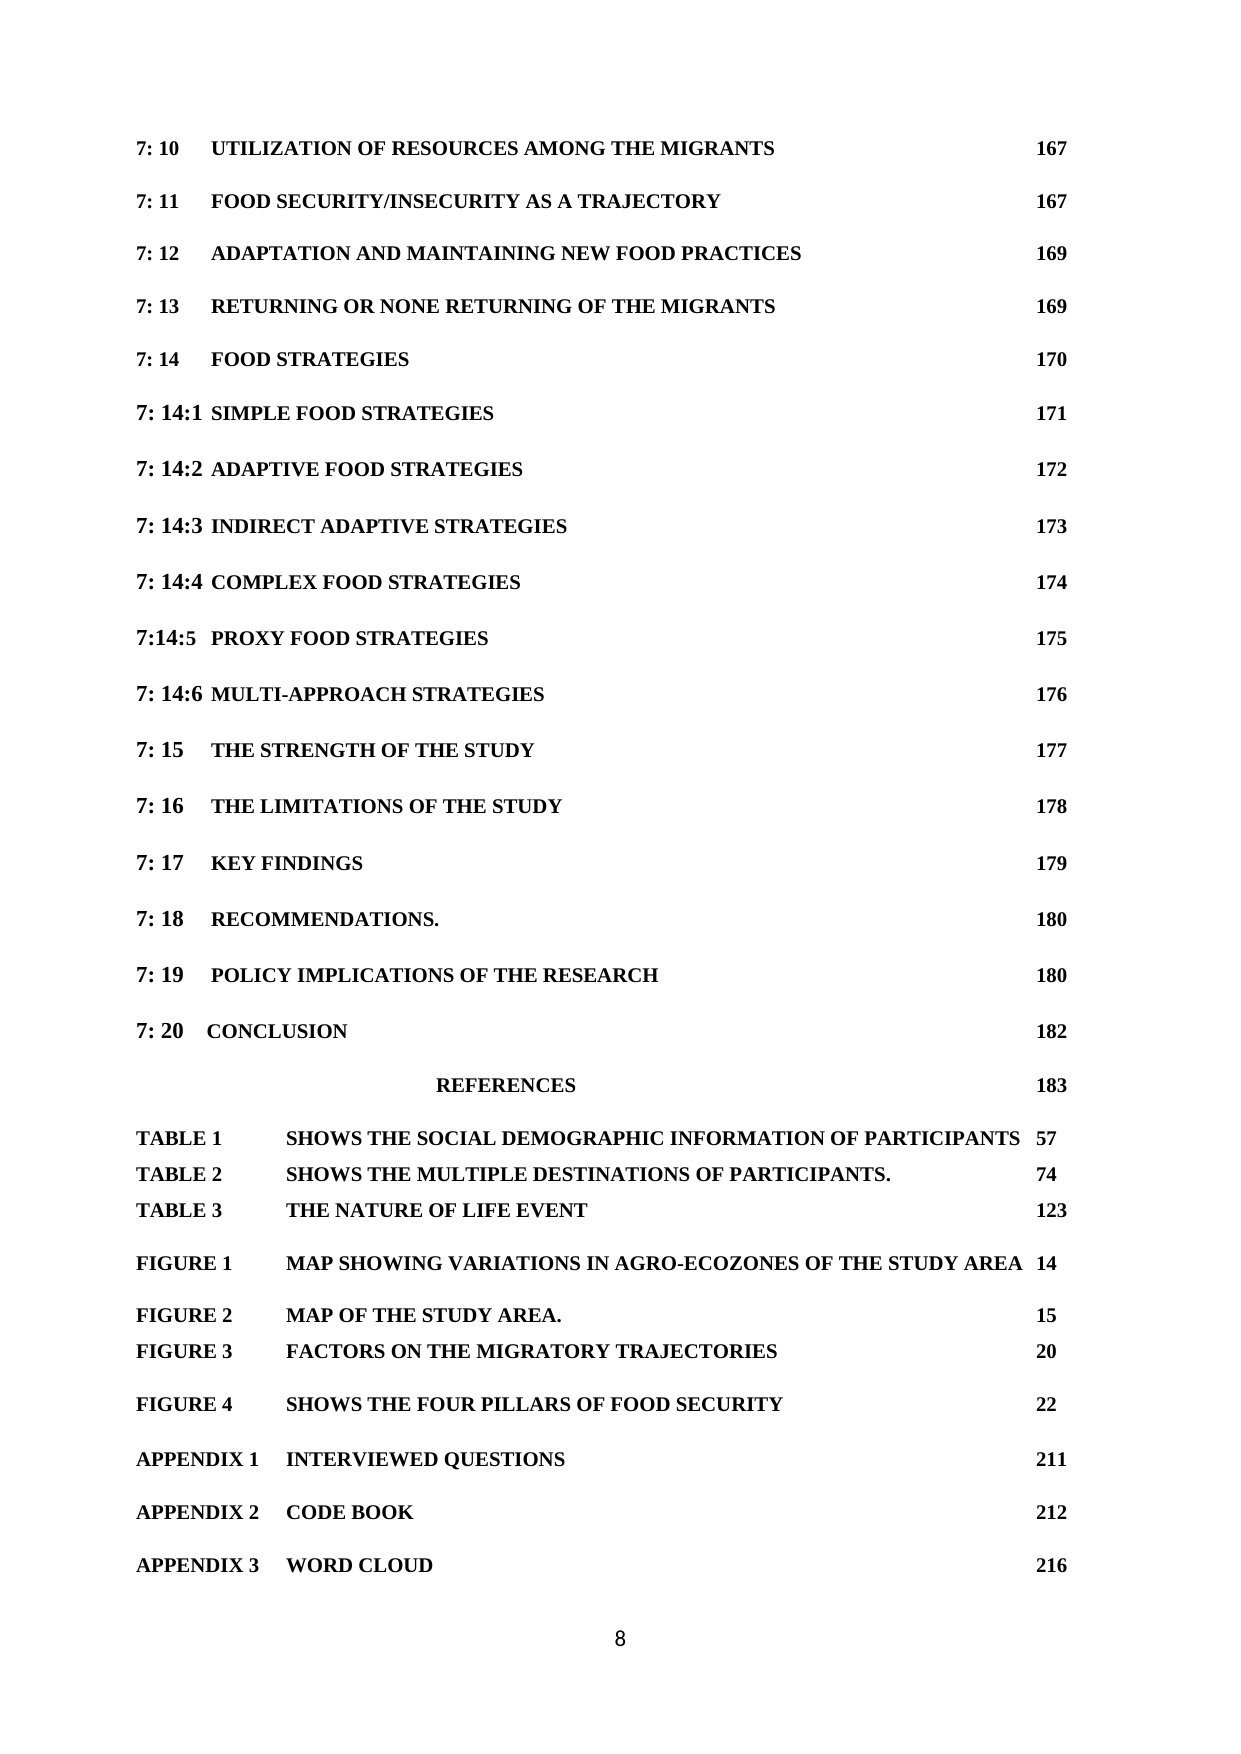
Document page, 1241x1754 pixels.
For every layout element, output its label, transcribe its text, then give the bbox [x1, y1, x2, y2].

text FIGURE 2 MAP OF THE STUDY AREA. 15 [136, 1303, 1104, 1327]
text 7: 11 FOOD SECURITY/INSECURITY AS A TRAJECTORY 167 [136, 188, 1104, 213]
text FIGURE 3 FACTORS ON THE MIGRATORY TRAJECTORIES 20 [136, 1339, 1104, 1363]
text 7: 10 UTILIZATION OF RESOURCES AMONG THE MIGRANTS 167 [136, 136, 1104, 160]
text 7: 16 THE LIMITATIONS OF THE STUDY 178 [136, 792, 1104, 819]
text APPENDIX 2 CODE BOOK 212 [136, 1500, 1104, 1524]
text 7: 14 FOOD STRATEGIES 170 [136, 347, 1104, 371]
text 7: 14:6 MULTI-APPROACH STRATEGIES 176 [136, 680, 1104, 706]
text 7: 19 POLICY IMPLICATIONS OF THE RESEARCH 180 [136, 961, 1104, 987]
text TABLE 1 SHOWS THE SOCIAL DEMOGRAPHIC INFORMATION OF PARTICIPANTS 57 [136, 1126, 1104, 1150]
text 7: 14:2 ADAPTIVE FOOD STRATEGIES 172 [136, 456, 1104, 482]
text APPENDIX 1 INTERVIEWED QUESTIONS 211 [136, 1447, 1104, 1471]
text TABLE 2 SHOWS THE MULTIPLE DESTINATIONS OF PARTICIPANTS. 74 [136, 1162, 1104, 1186]
text 7: 17 KEY FINDINGS 179 [136, 848, 1104, 875]
text 7: 14:3 INDIRECT ADAPTIVE STRATEGIES 173 [136, 512, 1104, 538]
text FIGURE 1 MAP SHOWING VARIATIONS IN AGRO-ECOZONES OF THE STUDY AREA 14 [136, 1251, 1104, 1275]
text FIGURE 4 SHOWS THE FOUR PILLARS OF FOOD SECURITY 22 [136, 1392, 1104, 1416]
text APPENDIX 3 WORD CLOUD 216 [136, 1553, 1104, 1577]
text 7: 14:4 COMPLEX FOOD STRATEGIES 174 [136, 568, 1104, 594]
text 7:14:5 PROXY FOOD STRATEGIES 175 [136, 624, 1104, 650]
text REFERENCES 183 [361, 1073, 1104, 1097]
text TABLE 3 THE NATURE OF LIFE EVENT 123 [136, 1198, 1104, 1222]
text 7: 18 RECOMMENDATIONS. 180 [136, 905, 1104, 931]
text 7: 14:1 SIMPLE FOOD STRATEGIES 171 [136, 399, 1104, 426]
text 7: 20 CONCLUSION 182 [136, 1017, 1104, 1043]
text 7: 15 THE STRENGTH OF THE STUDY 177 [136, 736, 1104, 763]
text 7: 13 RETURNING OR NONE RETURNING OF THE MIGRANTS 169 [136, 294, 1104, 318]
text 7: 12 ADAPTATION AND MAINTAINING NEW FOOD PRACTICES 169 [136, 241, 1104, 265]
